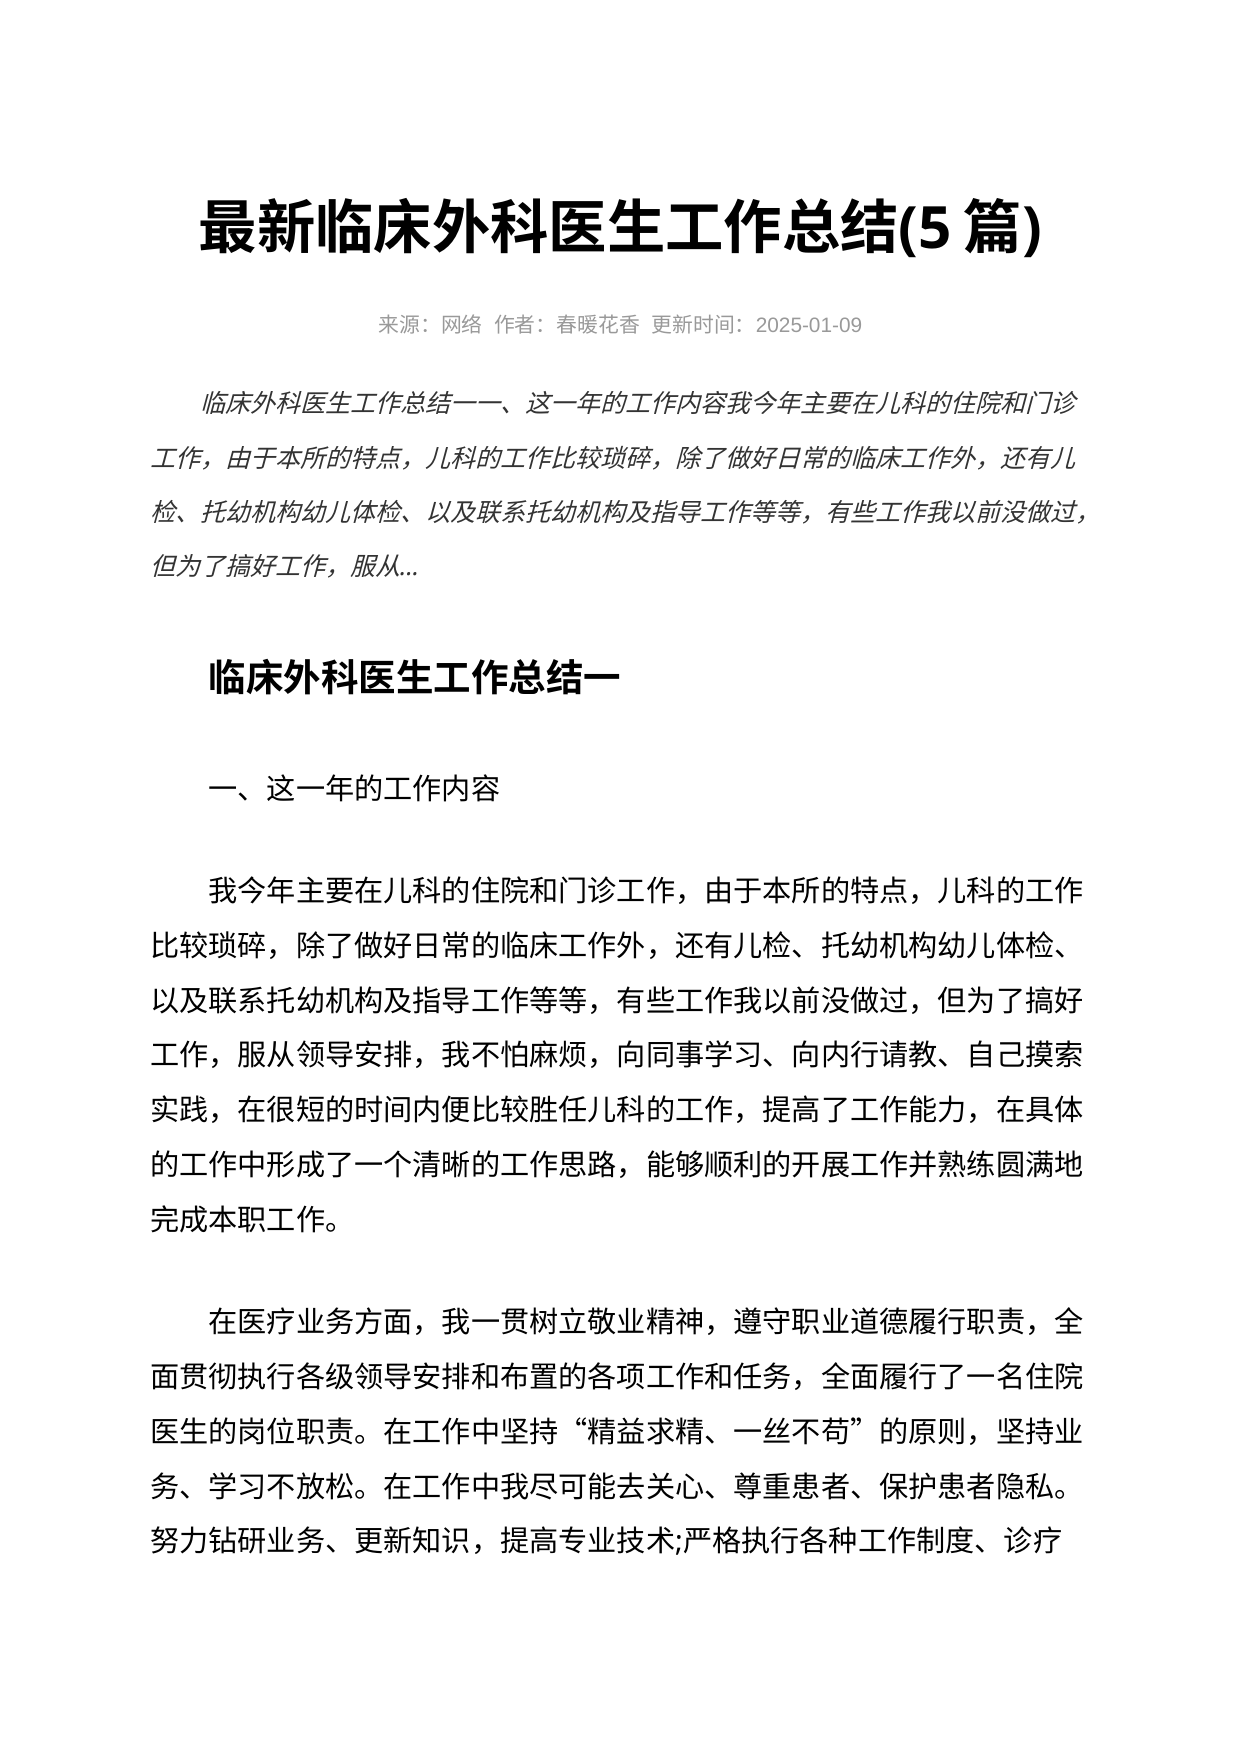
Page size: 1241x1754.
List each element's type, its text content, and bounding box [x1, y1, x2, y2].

text 来源：网络 作者：春暖花香 更新时间：2025-01-09 [150, 313, 1090, 337]
text 临床外科医生工作总结一一、这一年的工作内容我今年主要在儿科的住院和门诊工作，由于本所的特点，儿科的工作比较琐碎，除了做好日常的临床工作外，还有儿检、托幼机构幼儿体检、以及联系托幼机构及指导工作等等，有些工作我以前没做过，但为了搞好工作，服从... [150, 384, 1090, 583]
text 一、这一年的工作内容 [150, 766, 1090, 808]
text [150, 1298, 1090, 1560]
text 临床外科医生工作总结一 [150, 648, 1090, 702]
subtitle 最新临床外科医生工作总结(5篇) [150, 181, 1090, 266]
text 我今年主要在儿科的住院和门诊工作，由于本所的特点，儿科的工作比较琐碎，除了做好日常的临床工作外，还有儿检、托幼机构幼儿体检、以及联系托幼机构及指导工作等等，有些工作我以前没做过，但为了搞好工作，服从领导安排，我不怕麻烦，向同事学习、向内行请教、自己摸索实践，在很短的时间内便比较胜任儿科的工作，提高了工作能力，在具体的工作中形成了一个清晰的工作思路，能够顺利的开展工作并熟练圆满地完成本职工作。 [150, 867, 1090, 1239]
